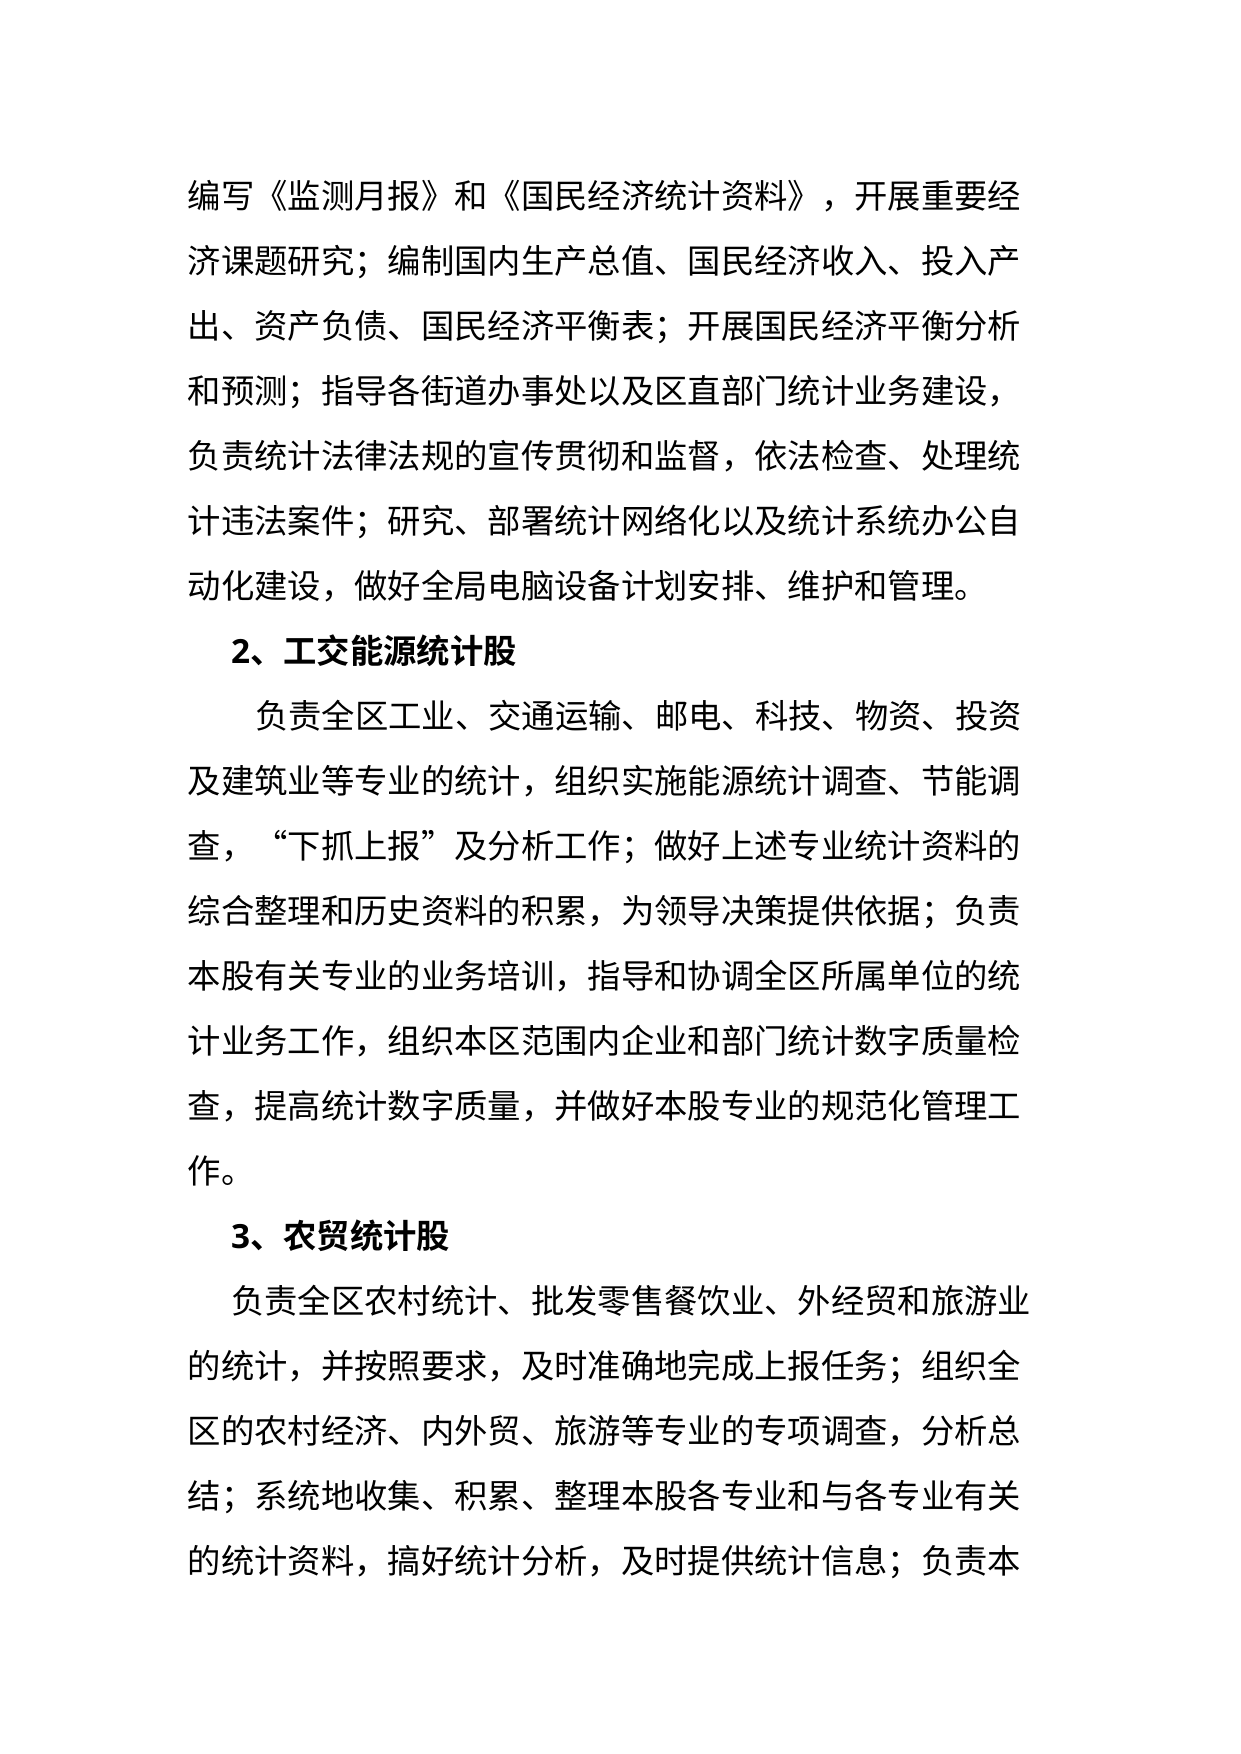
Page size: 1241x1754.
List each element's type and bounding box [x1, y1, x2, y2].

text [187, 162, 1053, 682]
text [187, 682, 1053, 1592]
